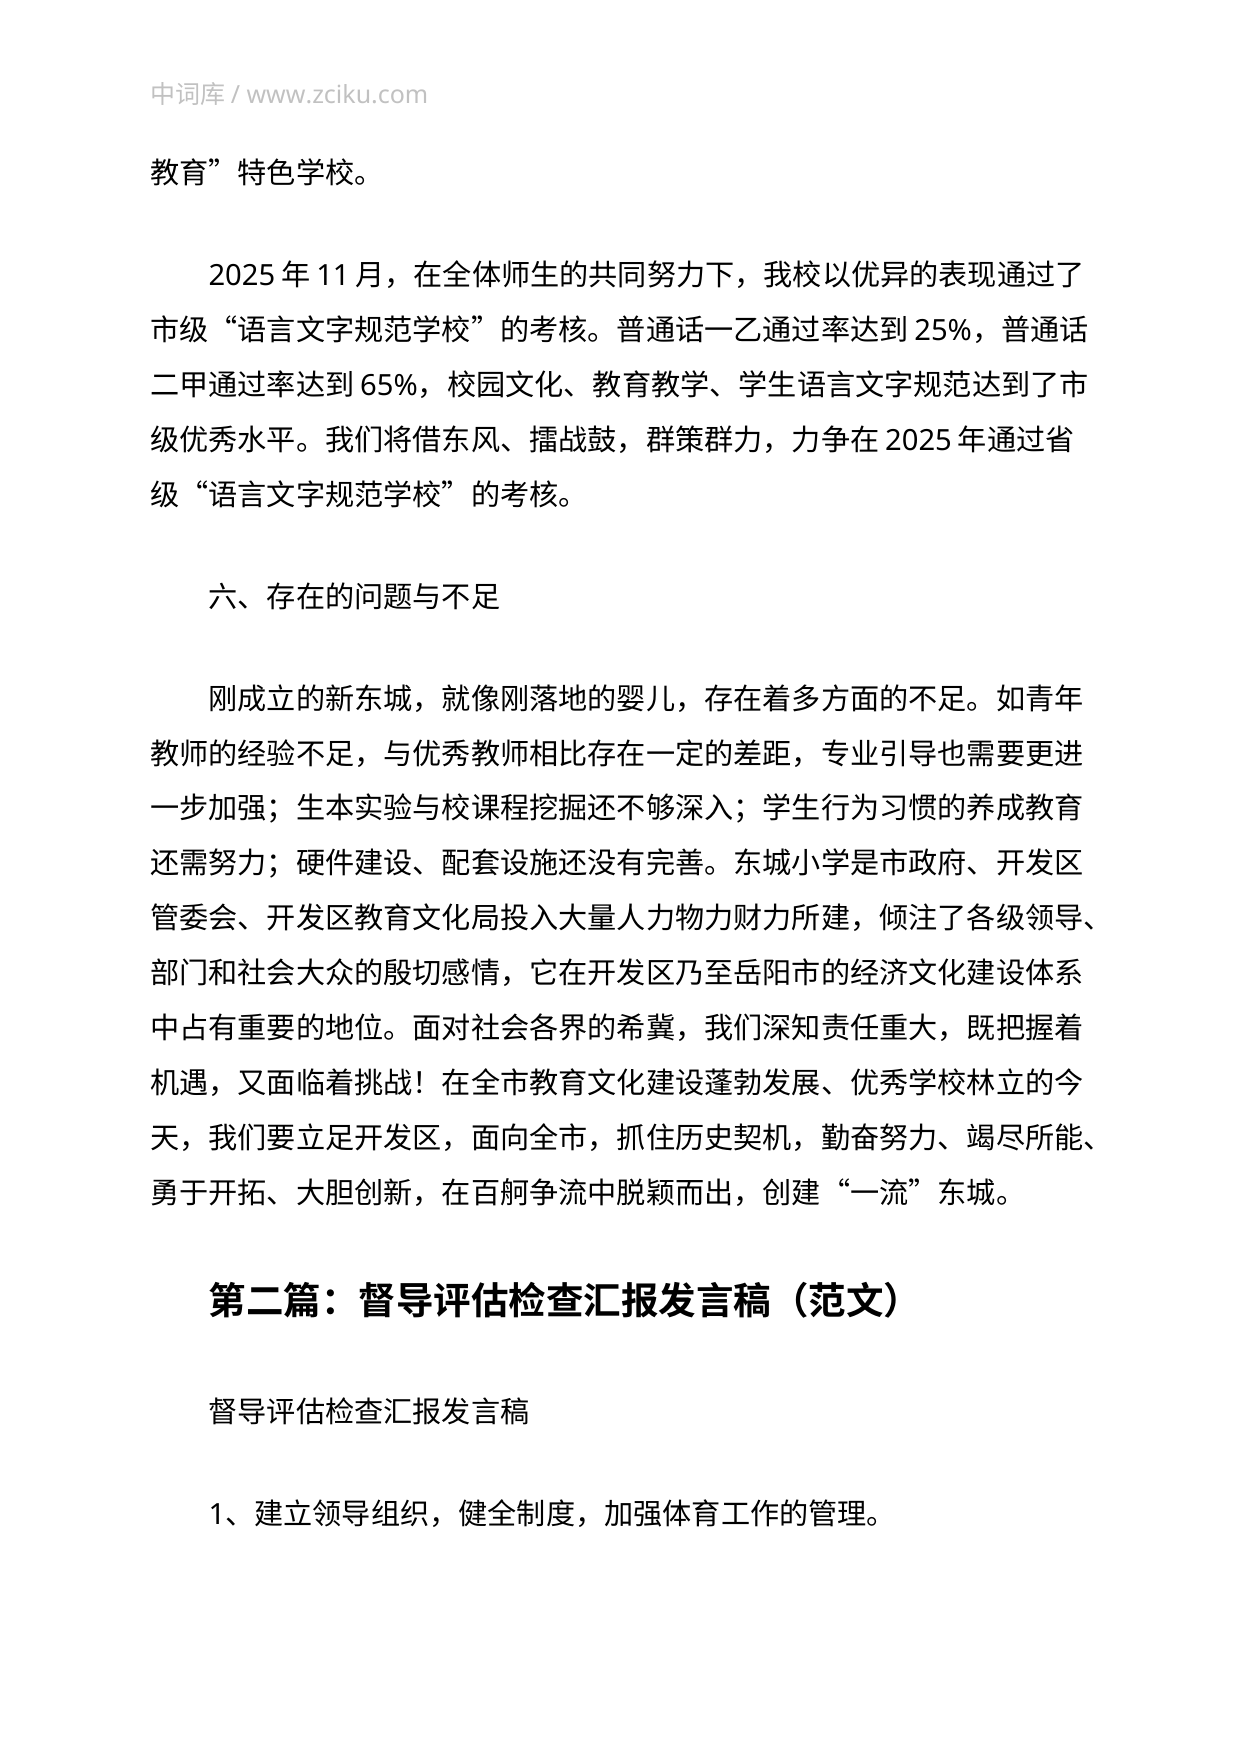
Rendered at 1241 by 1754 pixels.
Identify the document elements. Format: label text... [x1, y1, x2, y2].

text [150, 150, 1090, 192]
text 1、建立领导组织，健全制度，加强体育工作的管理。 [150, 1490, 1090, 1533]
text 2025年11月，在全体师生的共同努力下，我校以优异的表现通过了市级“语言文字规范学校”的考核。普通话一乙通过率达到25%，普通话二甲通过率达到65%，校园文化、教育教学、学生语言文字规范达到了市级优秀水平。我们将借东风、擂战鼓，群策群力，力争在2025年通过省级“语言文字规范学校”的考核。 [150, 252, 1090, 514]
text 刚成立的新东城，就像刚落地的婴儿，存在着多方面的不足。如青年教师的经验不足，与优秀教师相比存在一定的差距，专业引导也需要更进一步加强；生本实验与校课程挖掘还不够深入；学生行为习惯的养成教育还需努力；硬件建设、配套设施还没有完善。东城小学是市政府、开发区管委会、开发区教育文化局投入大量人力物力财力所建，倾注了各级领导、部门和社会大众的殷切感情，它在开发区乃至岳阳市的经济文化建设体系中占有重要的地位。面对社会各界的希冀，我们深知责任重大，既把握着机遇，又面临着挑战！在全市教育文化建设蓬勃发展、优秀学校林立的今天，我们要立足开发区，面向全市，抓住历史契机，勤奋努力、竭尽所能、勇于开拓、大胆创新，在百舸争流中脱颖而出，创建“一流”东城。 [150, 675, 1090, 1212]
text 督导评估检查汇报发言稿 [150, 1388, 1090, 1431]
text 六、存在的问题与不足 [150, 573, 1090, 616]
text 第二篇：督导评估检查汇报发言稿（范文） [150, 1271, 1090, 1325]
